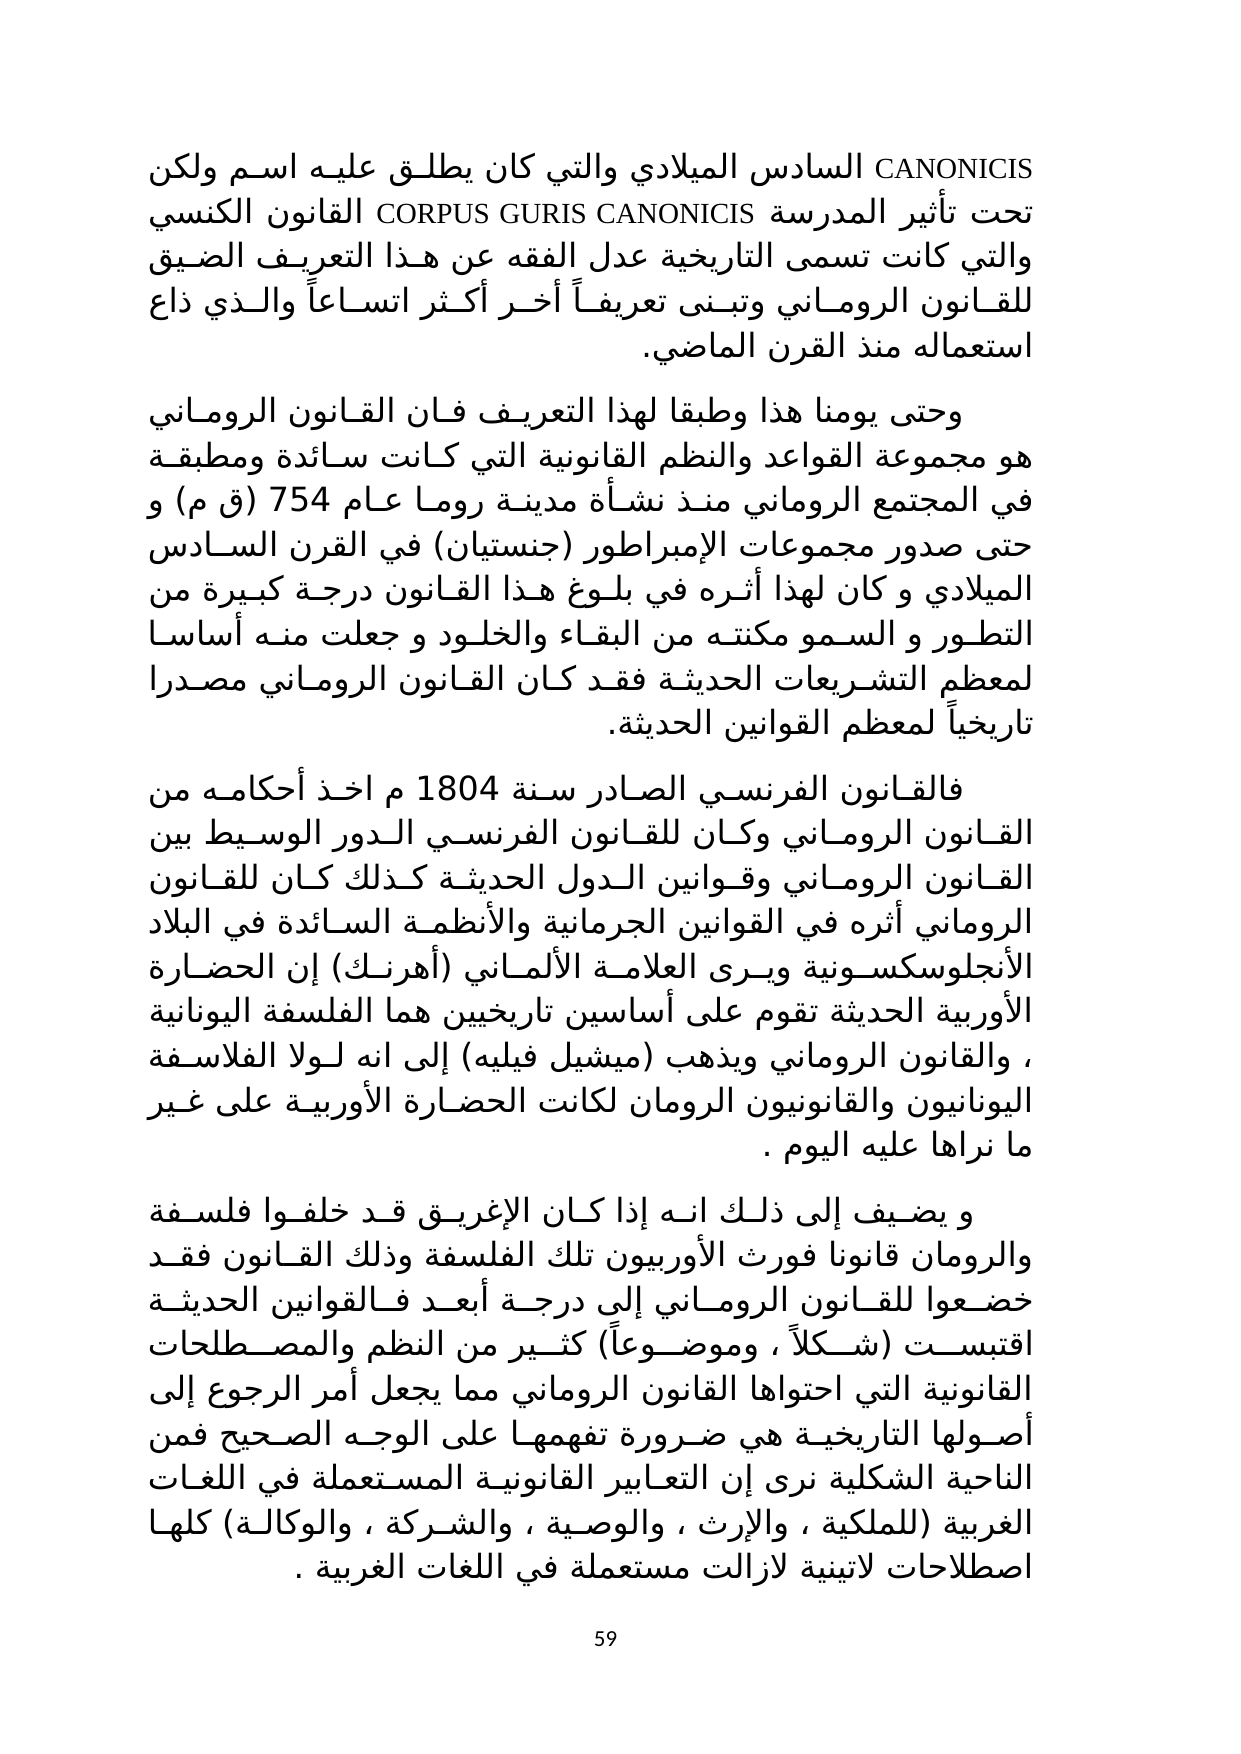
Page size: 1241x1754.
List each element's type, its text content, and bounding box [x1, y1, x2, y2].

text و يضيف إلى ذلك انه إذا كان الإغريق قد خلفوا فلسفة والرومان قانونا فورث الأوربيون تلك الفلسفة وذلك القانون فقد خضعوا للقانون الروماني إلى درجة أبعد فالقوانين الحديثة اقتبست (شكلاً ، وموضوعاً) كثير من النظم والمصطلحات القانونية التي احتواها القانون الروماني مما يجعل أمر الرجوع إلى أصولها التاريخية هي ضرورة تفهمها على الوجه الصحيح فمن الناحية الشكلية نرى إن التعابير القانونية المستعملة في اللغات الغربية (للملكية ، والإرث ، والوصية ، والشركة ، والوكالة) كلها اصطلاحات لاتينية لازالت مستعملة في اللغات الغربية . [148, 1191, 1033, 1587]
text وحتى يومنا هذا وطبقا لهذا التعريف فان القانون الروماني هو مجموعة القواعد والنظم القانونية التي كانت سائدة ومطبقة في المجتمع الروماني منذ نشأة مدينة روما عام 754 (ق م) و حتى صدور مجموعات الإمبراطور (جنستيان) في القرن السادس الميلادي و كان لهذا أثره في بلوغ هذا القانون درجة كبيرة من التطور و السمو مكنته من البقاء والخلود و جعلت منه أساسا لمعظم التشريعات الحديثة فقد كان القانون الروماني مصدرا تاريخياً لمعظم القوانين الحديثة. [148, 391, 1033, 742]
text فالقانون الفرنسي الصادر سنة 1804 م اخذ أحكامه من القانون الروماني وكان للقانون الفرنسي الدور الوسيط بين القانون الروماني وقوانين الدول الحديثة كذلك كان للقانون الروماني أثره في القوانين الجرمانية والأنظمة السائدة في البلاد الأنجلوسكسونية ويرى العلامة الألماني (أهرنك) إن الحضارة الأوربية الحديثة تقوم على أساسين تاريخيين هما الفلسفة اليونانية ، والقانون الروماني ويذهب (ميشيل فيليه) إلى انه لولا الفلاسفة اليونانيون والقانونيون الرومان لكانت الحضارة الأوربية على غير ما نراها عليه اليوم . [148, 769, 1033, 1164]
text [148, 148, 1033, 365]
